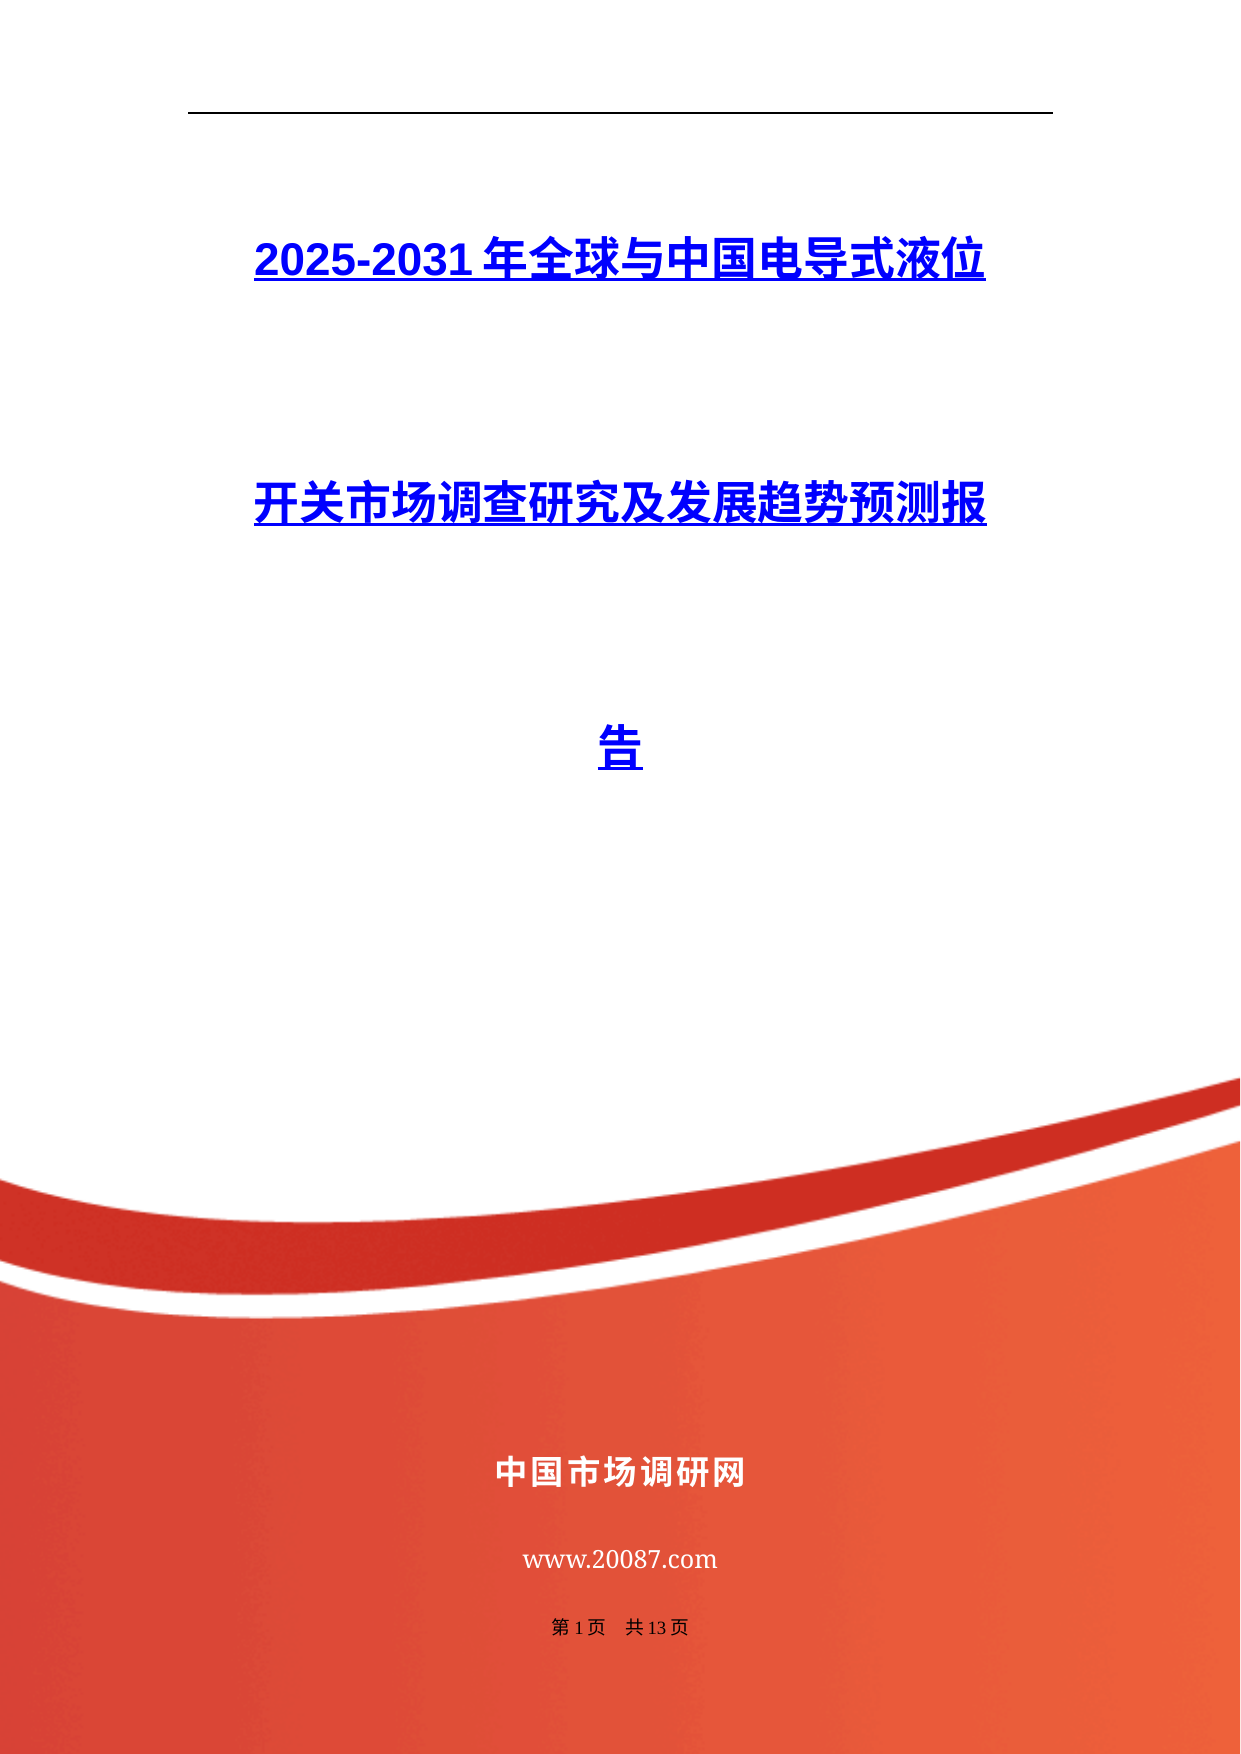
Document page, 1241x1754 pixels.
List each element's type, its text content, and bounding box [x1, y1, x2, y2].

table_header 2025-2031年全球与中国电导式液位开关市场调查研究及发展趋势预测报告 [188, 207, 1053, 871]
picture [0, 1006, 1241, 1754]
subtitle 中国市场调研网 [187, 1437, 1053, 1502]
text www.20087.com [187, 1526, 1053, 1591]
